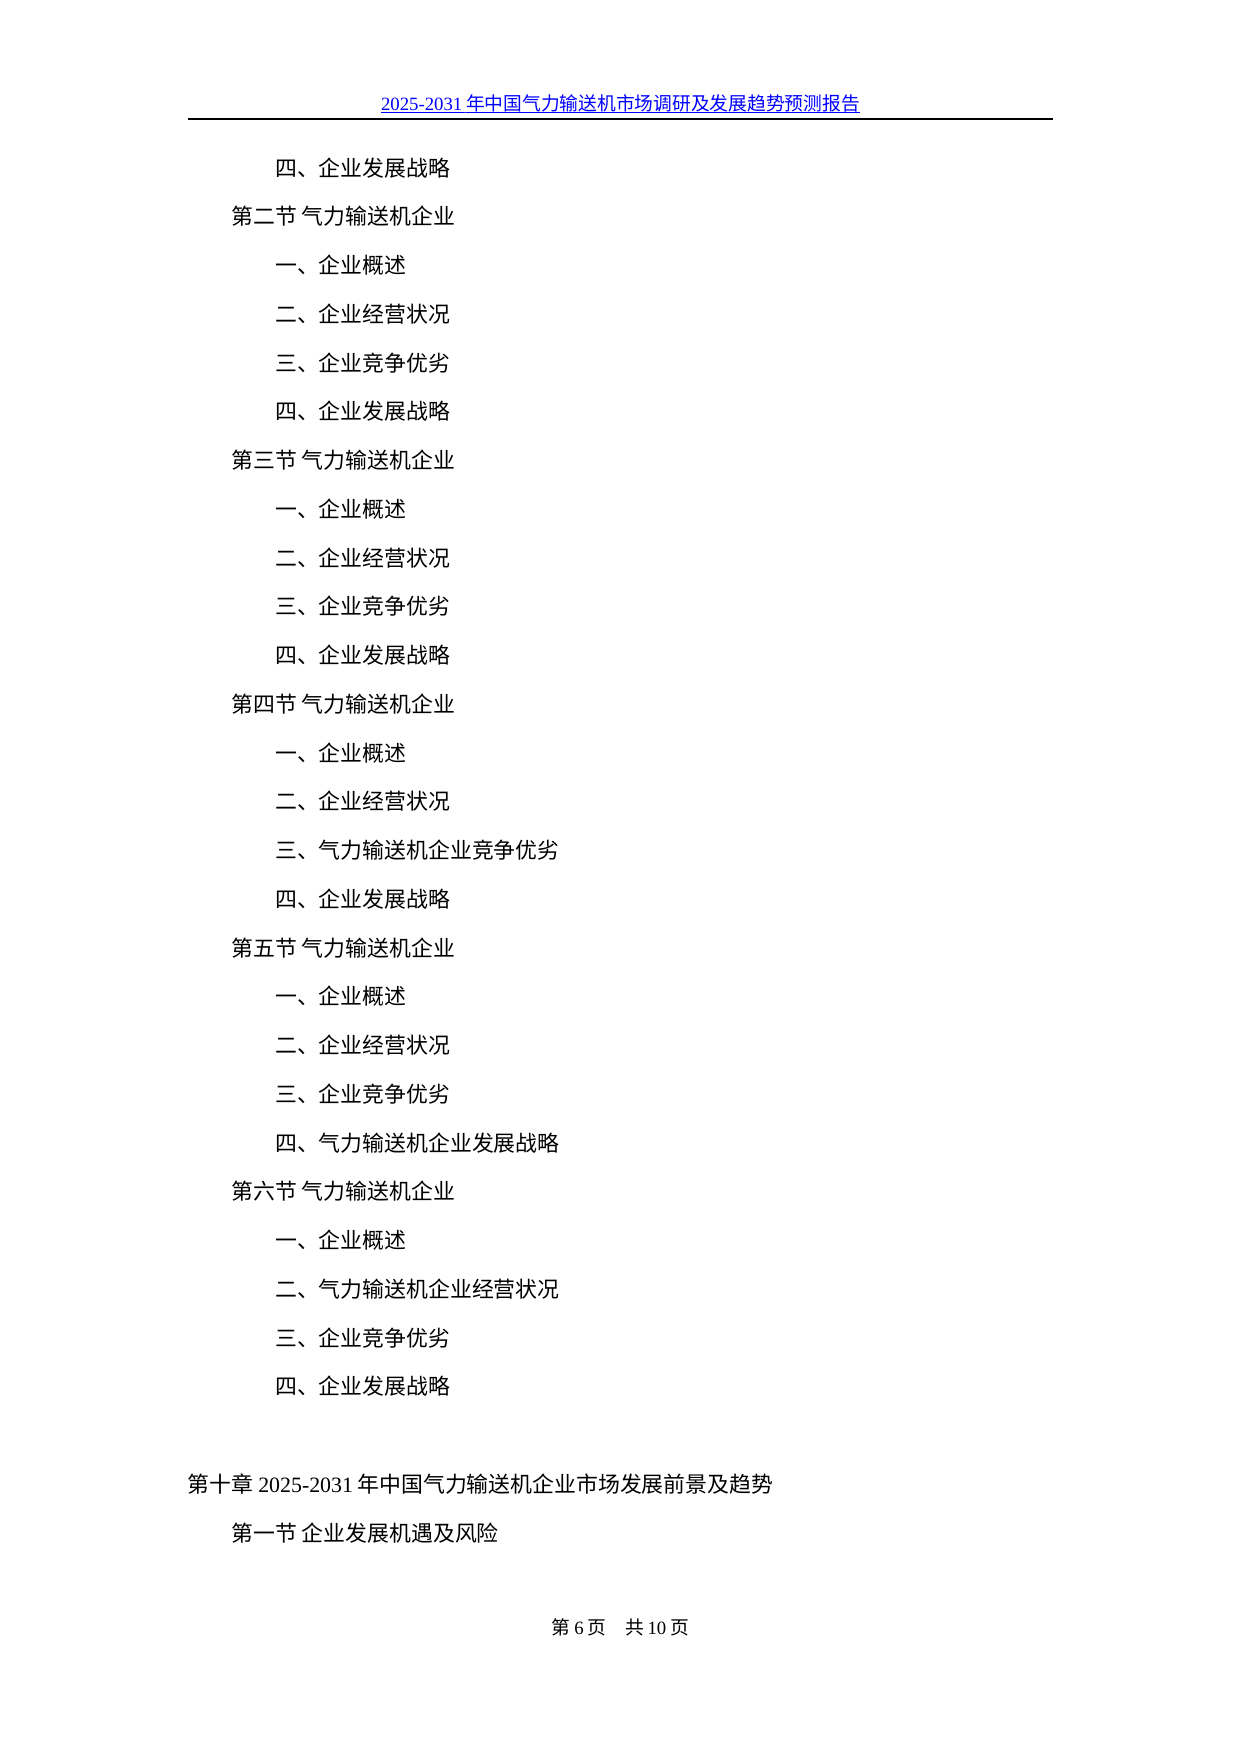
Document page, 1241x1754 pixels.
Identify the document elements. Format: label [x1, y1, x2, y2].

text [187, 150, 1053, 1548]
